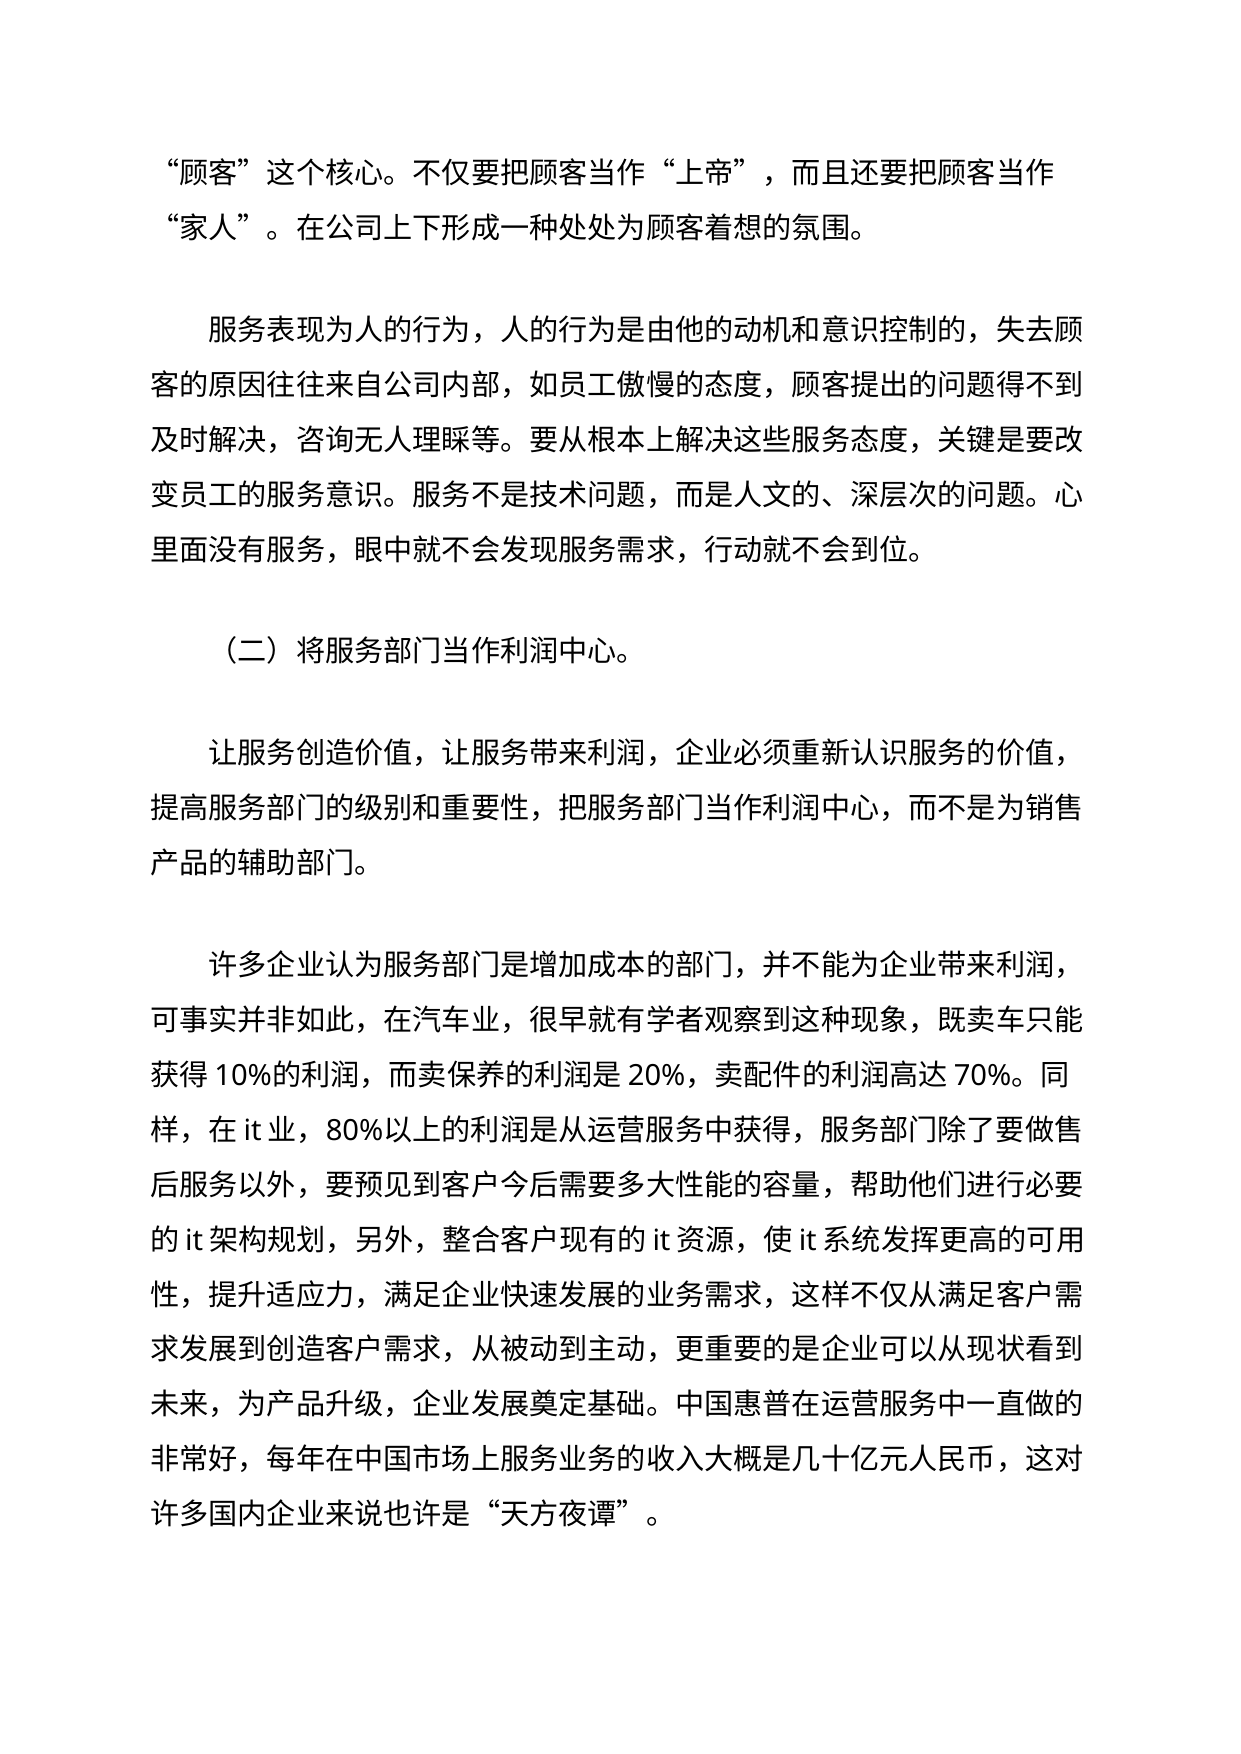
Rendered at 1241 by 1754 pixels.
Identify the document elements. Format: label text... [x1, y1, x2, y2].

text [150, 150, 1090, 247]
text 服务表现为人的行为，人的行为是由他的动机和意识控制的，失去顾客的原因往往来自公司内部，如员工傲慢的态度，顾客提出的问题得不到及时解决，咨询无人理睬等。要从根本上解决这些服务态度，关键是要改变员工的服务意识。服务不是技术问题，而是人文的、深层次的问题。心里面没有服务，眼中就不会发现服务需求，行动就不会到位。 [150, 307, 1090, 568]
text 许多企业认为服务部门是增加成本的部门，并不能为企业带来利润，可事实并非如此，在汽车业，很早就有学者观察到这种现象，既卖车只能获得10%的利润，而卖保养的利润是20%，卖配件的利润高达70%。同样，在it业，80%以上的利润是从运营服务中获得，服务部门除了要做售后服务以外，要预见到客户今后需要多大性能的容量，帮助他们进行必要的it架构规划，另外，整合客户现有的it资源，使it系统发挥更高的可用性，提升适应力，满足企业快速发展的业务需求，这样不仅从满足客户需求发展到创造客户需求，从被动到主动，更重要的是企业可以从现状看到未来，为产品升级，企业发展奠定基础。中国惠普在运营服务中一直做的非常好，每年在中国市场上服务业务的收入大概是几十亿元人民币，这对许多国内企业来说也许是“天方夜谭”。 [150, 941, 1090, 1533]
text 让服务创造价值，让服务带来利润，企业必须重新认识服务的价值，提高服务部门的级别和重要性，把服务部门当作利润中心，而不是为销售产品的辅助部门。 [150, 730, 1090, 882]
text （二）将服务部门当作利润中心。 [150, 628, 1090, 670]
